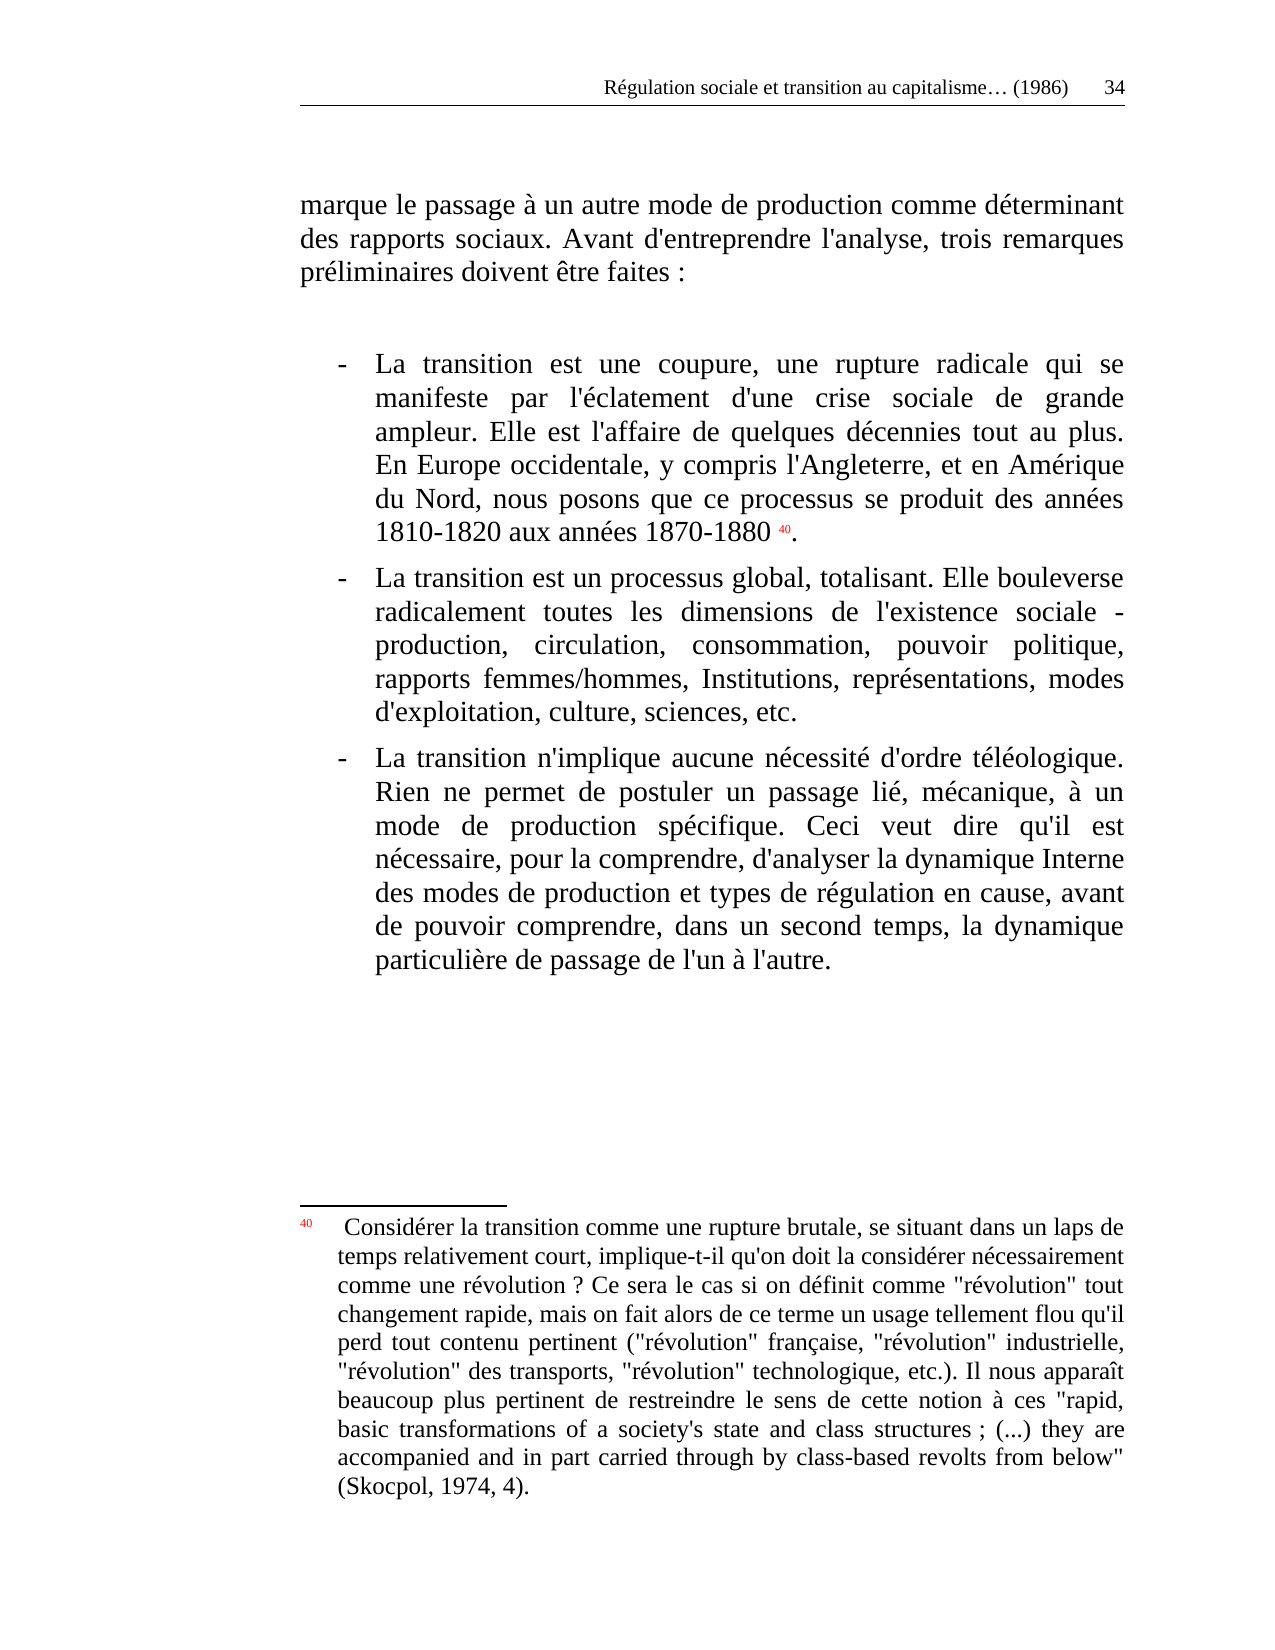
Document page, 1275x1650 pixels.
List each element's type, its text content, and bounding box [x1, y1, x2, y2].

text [300, 187, 1125, 288]
text - La transition est un processus global, totalisant. Elle bouleverse radicalement toutes les dimensions de l'existence sociale - production, circulation, consommation, pouvoir politique, rapports femmes/hommes, Institutions, représentations, modes d'exploitation, culture, sciences, etc. [337, 560, 1125, 728]
text - La transition est une coupure, une rupture radicale qui se manifeste par l'éclatement d'une crise sociale de grande ampleur. Elle est l'affaire de quelques décennies tout au plus. En Europe occidentale, y compris l'Angleterre, et en Amérique du Nord, nous posons que ce processus se produit des années 1810-1820 aux années 1870-1880 . [337, 347, 1125, 548]
text - La transition n'implique aucune nécessité d'ordre téléologique. Rien ne permet de postuler un passage lié, mécanique, à un mode de production spécifique. Ceci veut dire qu'il est nécessaire, pour la comprendre, d'analyser la dynamique Interne des modes de production et types de régulation en cause, avant de pouvoir comprendre, dans un second temps, la dynamique particulière de passage de l'un à l'autre. [337, 741, 1125, 975]
